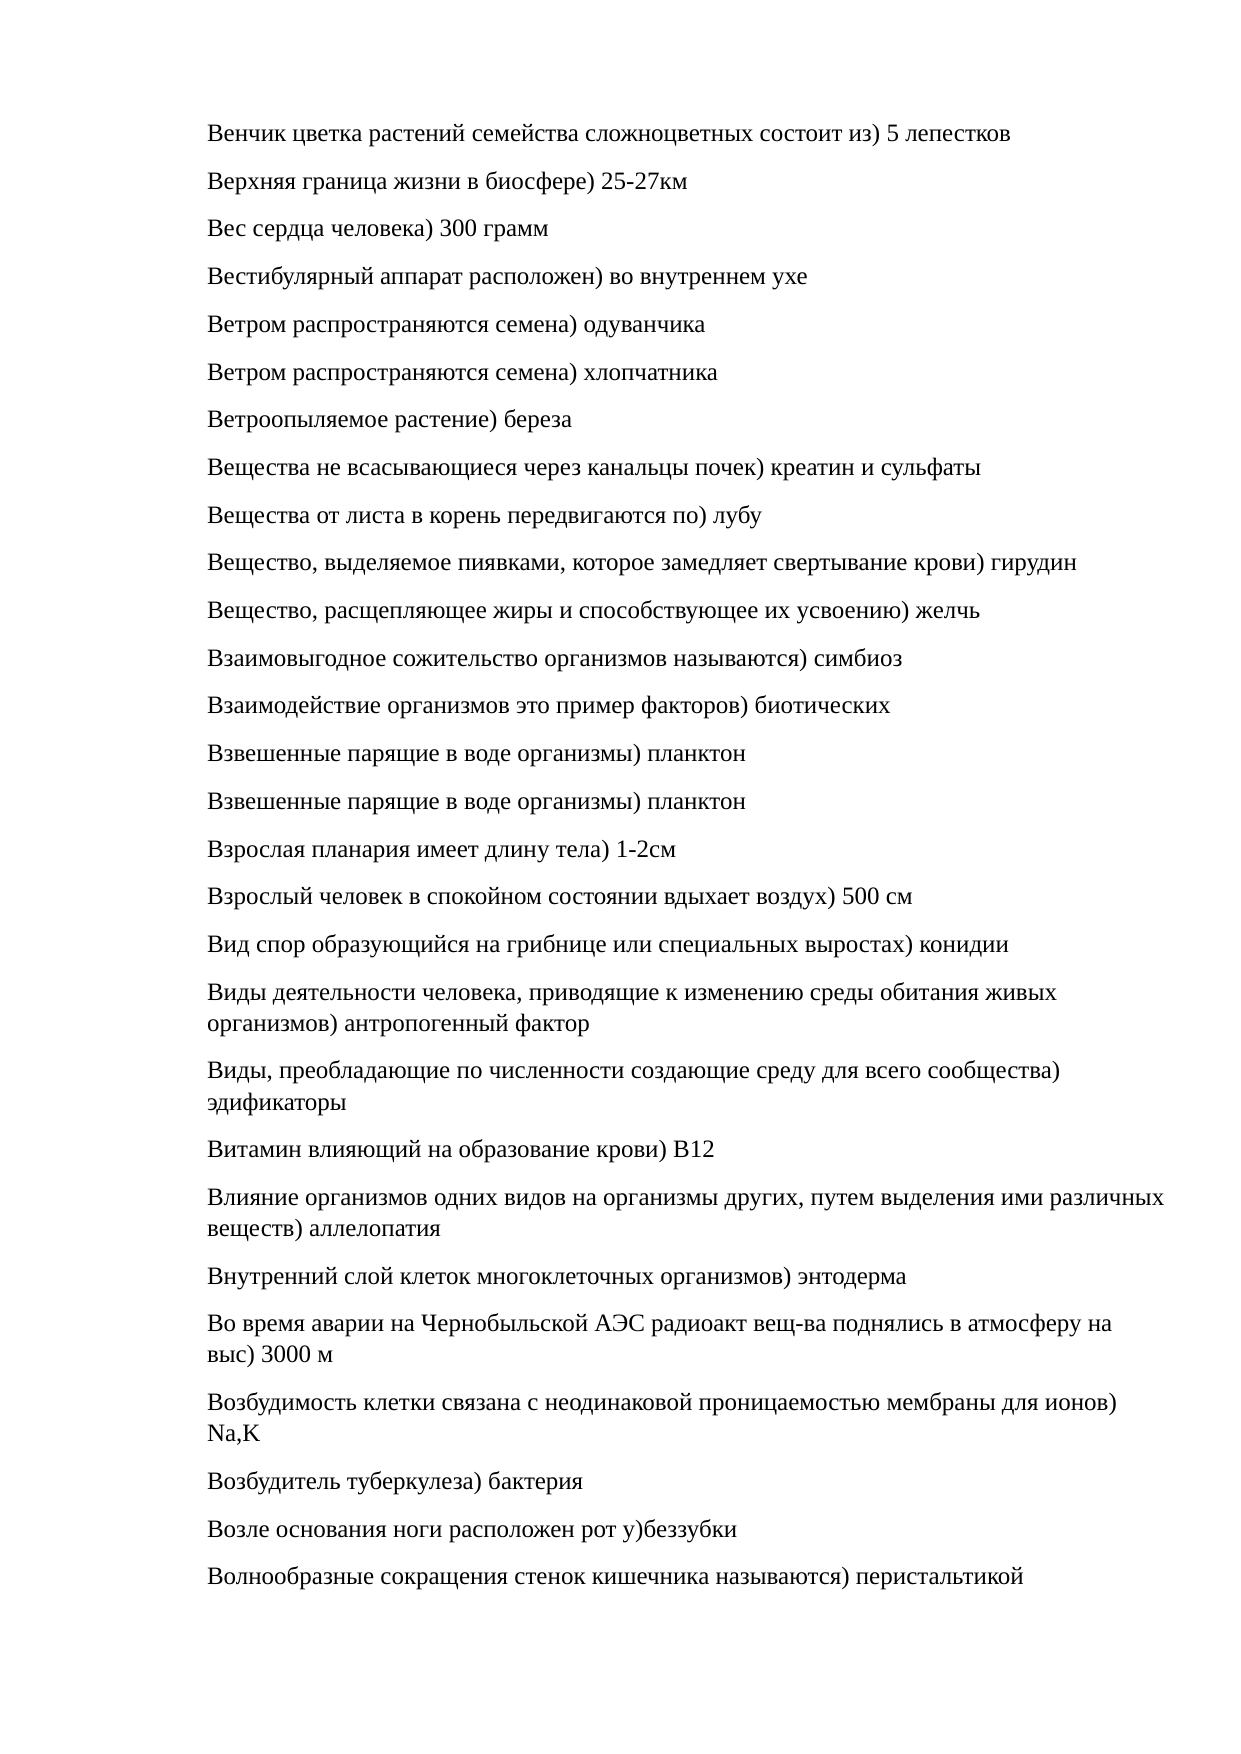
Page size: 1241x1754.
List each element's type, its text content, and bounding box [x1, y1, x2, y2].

text Виды, преобладающие по численности создающие среду для всего сообщества) эдификаторы [207, 1056, 1167, 1115]
text Возбудимость клетки связана с неодинаковой проницаемостью мембраны для ионов) Na,K [207, 1387, 1167, 1447]
text Вес сердца человека) 300 грамм [207, 213, 1167, 242]
text Ветром распространяются семена) одуванчика [207, 309, 1167, 338]
text Вид спор образующийся на грибнице или специальных выростах) конидии [207, 929, 1167, 958]
text Витамин влияющий на образование крови) В12 [207, 1134, 1167, 1163]
text Влияние организмов одних видов на организмы других, путем выделения ими различных веществ) аллелопатия [207, 1182, 1167, 1242]
text Взвешенные парящие в воде организмы) планктон [207, 738, 1167, 767]
text Виды деятельности человека, приводящие к изменению среды обитания живых организмов) антропогенный фактор [207, 977, 1167, 1037]
text Взвешенные парящие в воде организмы) планктон [207, 786, 1167, 815]
text Во время аварии на Чернобыльской АЭС радиоакт вещ-ва поднялись в атмосферу на выс) 3000 м [207, 1308, 1167, 1368]
text Возбудитель туберкулеза) бактерия [207, 1466, 1167, 1495]
text Ветроопыляемое растение) береза [207, 404, 1167, 433]
text Ветром распространяются семена) хлопчатника [207, 357, 1167, 385]
text Взрослая планария имеет длину тела) 1-2см [207, 834, 1167, 862]
text Вещества от листа в корень передвигаются по) лубу [207, 500, 1167, 528]
text Взаимовыгодное сожительство организмов называются) симбиоз [207, 643, 1167, 672]
text Вестибулярный аппарат расположен) во внутреннем ухе [207, 261, 1167, 290]
text Взрослый человек в спокойном состоянии вдыхает воздух) 500 см [207, 881, 1167, 910]
text Взаимодействие организмов это пример факторов) биотических [207, 691, 1167, 719]
text Венчик цветка растений семейства сложноцветных состоит из) 5 лепестков [207, 118, 1167, 147]
text Вещество, расщепляющее жиры и способствующее их усвоению) желчь [207, 595, 1167, 624]
text Верхняя граница жизни в биосфере) 25-27км [207, 166, 1167, 194]
text Вещество, выделяемое пиявками, которое замедляет свертывание крови) гирудин [207, 547, 1167, 576]
text Вещества не всасывающиеся через канальцы почек) креатин и сульфаты [207, 452, 1167, 481]
text Возле основания ноги расположен рот у)беззубки [207, 1514, 1167, 1542]
text Внутренний слой клеток многоклеточных организмов) энтодерма [207, 1261, 1167, 1289]
text Волнообразные сокращения стенок кишечника называются) перистальтикой [207, 1561, 1167, 1590]
